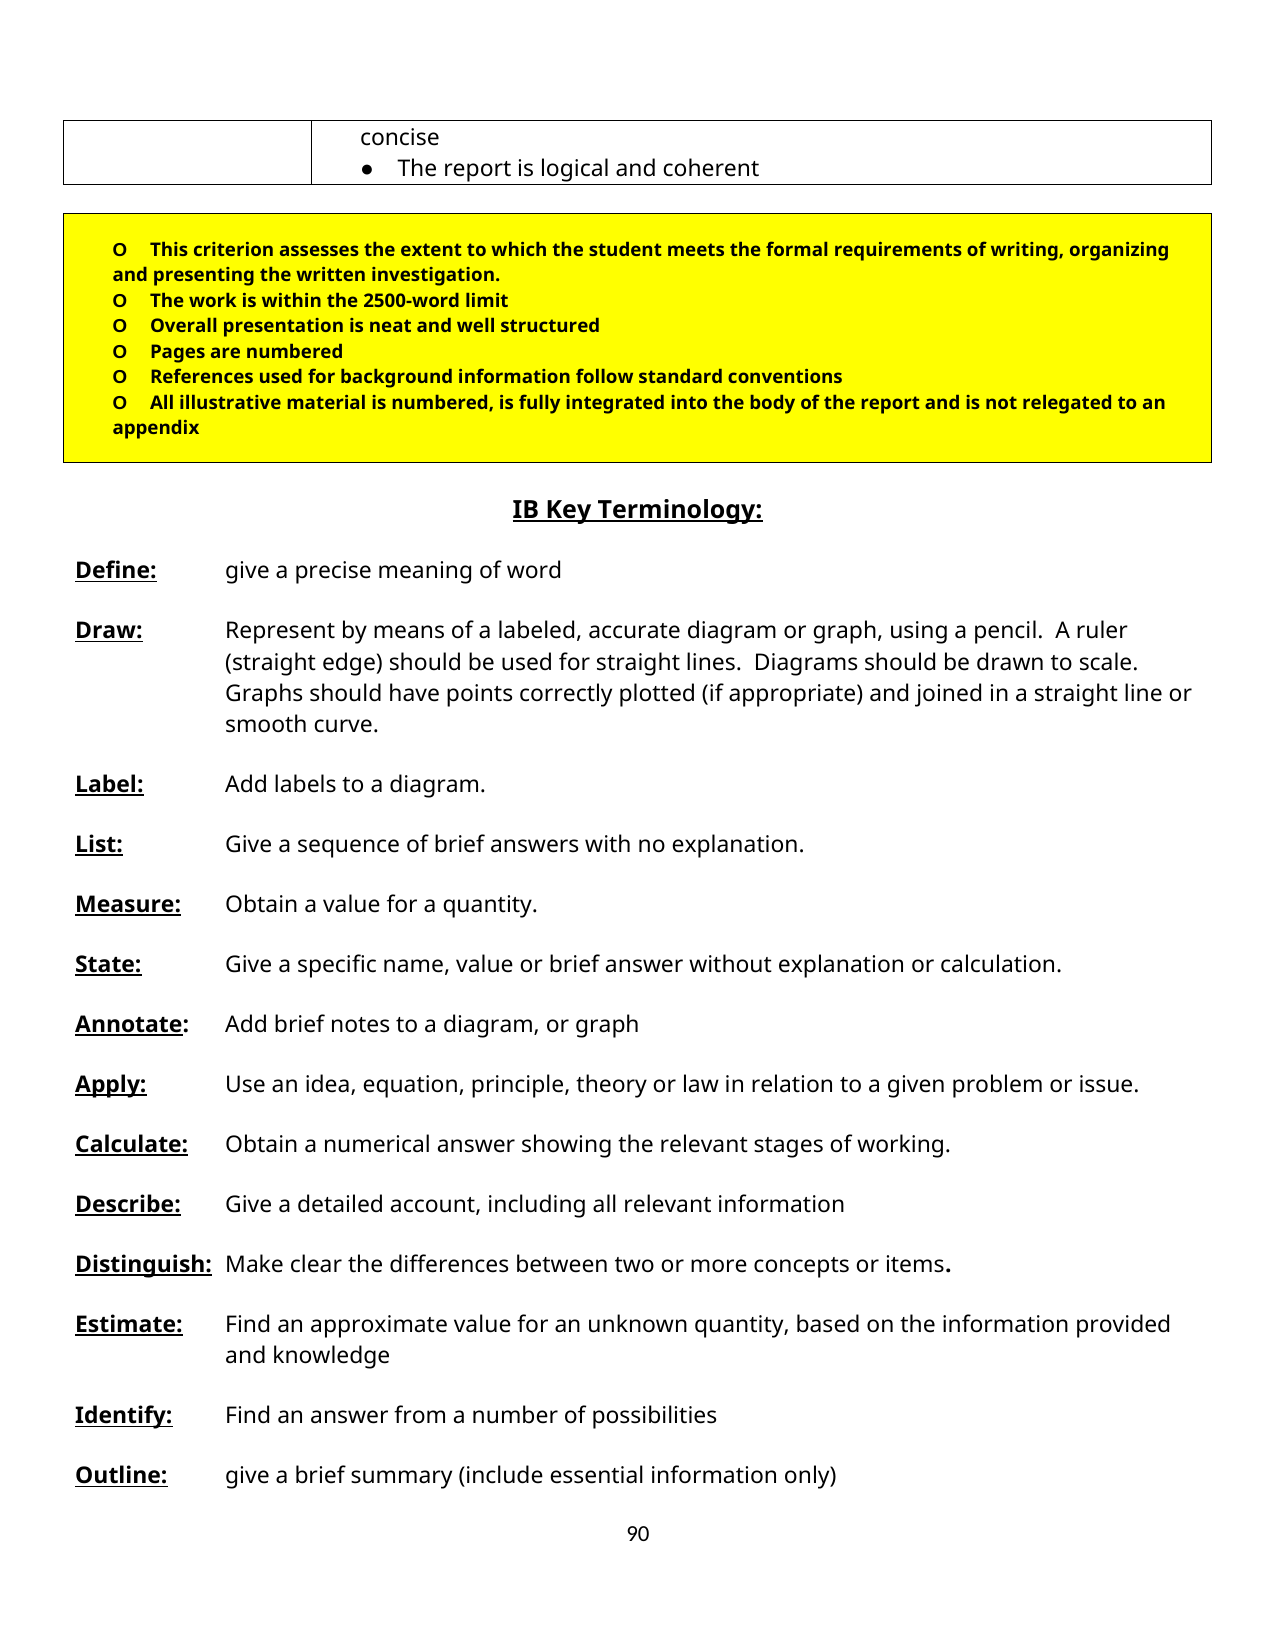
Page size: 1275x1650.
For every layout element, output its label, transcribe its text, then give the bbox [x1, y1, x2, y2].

text Estimate: Find an approximate value for an unknown quantity, based on the information provided and knowledge [75, 1308, 1200, 1371]
text Describe: Give a detailed account, including all relevant information [75, 1188, 1200, 1219]
text Label: Add labels to a diagram. [75, 768, 1200, 799]
text Identify: Find an answer from a number of possibilities [75, 1399, 1200, 1431]
text State: Give a specific name, value or brief answer without explanation or calculation. [75, 948, 1200, 979]
text List: Give a sequence of brief answers with no explanation. [75, 828, 1200, 859]
text Distinguish: Make clear the differences between two or more concepts or items. [75, 1248, 1200, 1279]
text Calculate: Obtain a numerical answer showing the relevant stages of working. [75, 1128, 1200, 1159]
text Outline: give a brief summary (include essential information only) [75, 1459, 1200, 1491]
text Measure: Obtain a value for a quantity. [75, 888, 1200, 919]
text Define: give a precise meaning of word [75, 554, 1200, 586]
text Draw: Represent by means of a labeled, accurate diagram or graph, using a pencil. A ruler (straight edge) should be used for straight lines. Diagrams should be drawn to scale. Graphs should have points correctly plotted (if appropriate) and joined in a straight line or smooth curve. [75, 614, 1200, 739]
text IB Key Terminology: [75, 491, 1200, 526]
table_cell 3 [64, 121, 311, 183]
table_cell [312, 121, 1211, 183]
table_header This criterion assesses the extent to which the student meets the formal requirements of writing, organizing and presenting the written investigation. The work is within the 2500-word limit Overall presentation is neat and well structured Pages are numbered References used for background information follow standard conventions All illustrative material is numbered, is fully integrated into the body of the report and is not relegated to an appendix [64, 214, 1211, 462]
text Annotate: Add brief notes to a diagram, or graph [75, 1008, 1200, 1039]
text Apply: Use an idea, equation, principle, theory or law in relation to a given problem or issue. [75, 1068, 1200, 1099]
